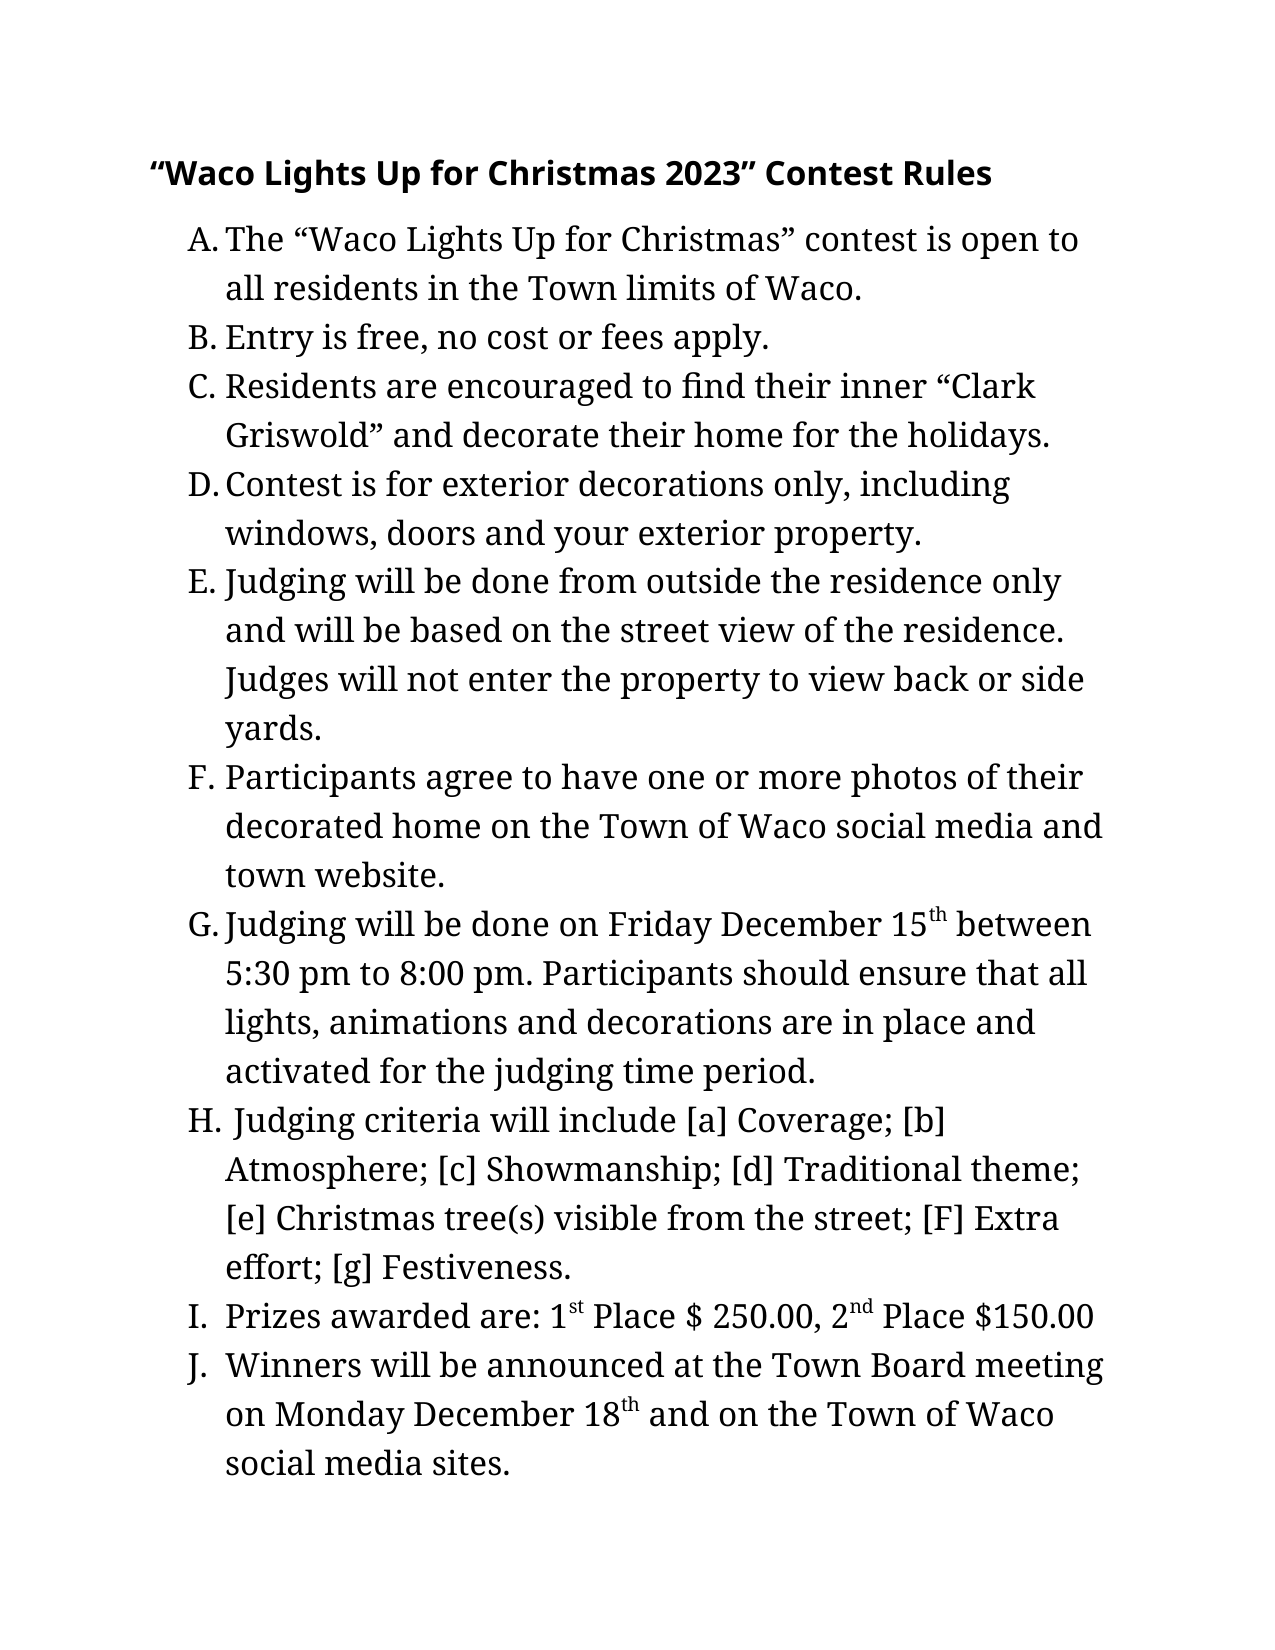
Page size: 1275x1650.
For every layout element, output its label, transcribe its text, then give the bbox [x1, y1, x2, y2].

list Participants agree to have one or more photos of their decorated home on the Town of Waco social media and town website. [187, 754, 1125, 897]
list Judging will be done on Friday December 15th between 5:30 pm to 8:00 pm. Participants should ensure that all lights, animations and decorations are in place and activated for the judging time period. [187, 901, 1125, 1093]
text “Waco Lights Up for Christmas 2023” Contest Rules [150, 150, 1125, 195]
list Residents are encouraged to find their inner “Clark Griswold” and decorate their home for the holidays. [187, 362, 1125, 457]
list Entry is free, no cost or fees apply. [187, 313, 1125, 359]
list Winners will be announced at the Town Board meeting on Monday December 18th and on the Town of Waco social media sites. [187, 1342, 1125, 1485]
list Contest is for exterior decorations only, including windows, doors and your exterior property. [187, 460, 1125, 555]
list The “Waco Lights Up for Christmas” contest is open to all residents in the Town limits of Waco. [187, 216, 1125, 310]
list Judging criteria will include [a] Coverage; [b] Atmosphere; [c] Showmanship; [d] Traditional theme; [e] Christmas tree(s) visible from the street; [F] Extra effort; [g] Festiveness. [187, 1097, 1125, 1289]
list Judging will be done from outside the residence only and will be based on the street view of the residence. Judges will not enter the property to view back or side yards. [187, 558, 1125, 751]
list Prizes awarded are: 1st Place $ 250.00, 2nd Place $150.00 [187, 1293, 1125, 1338]
